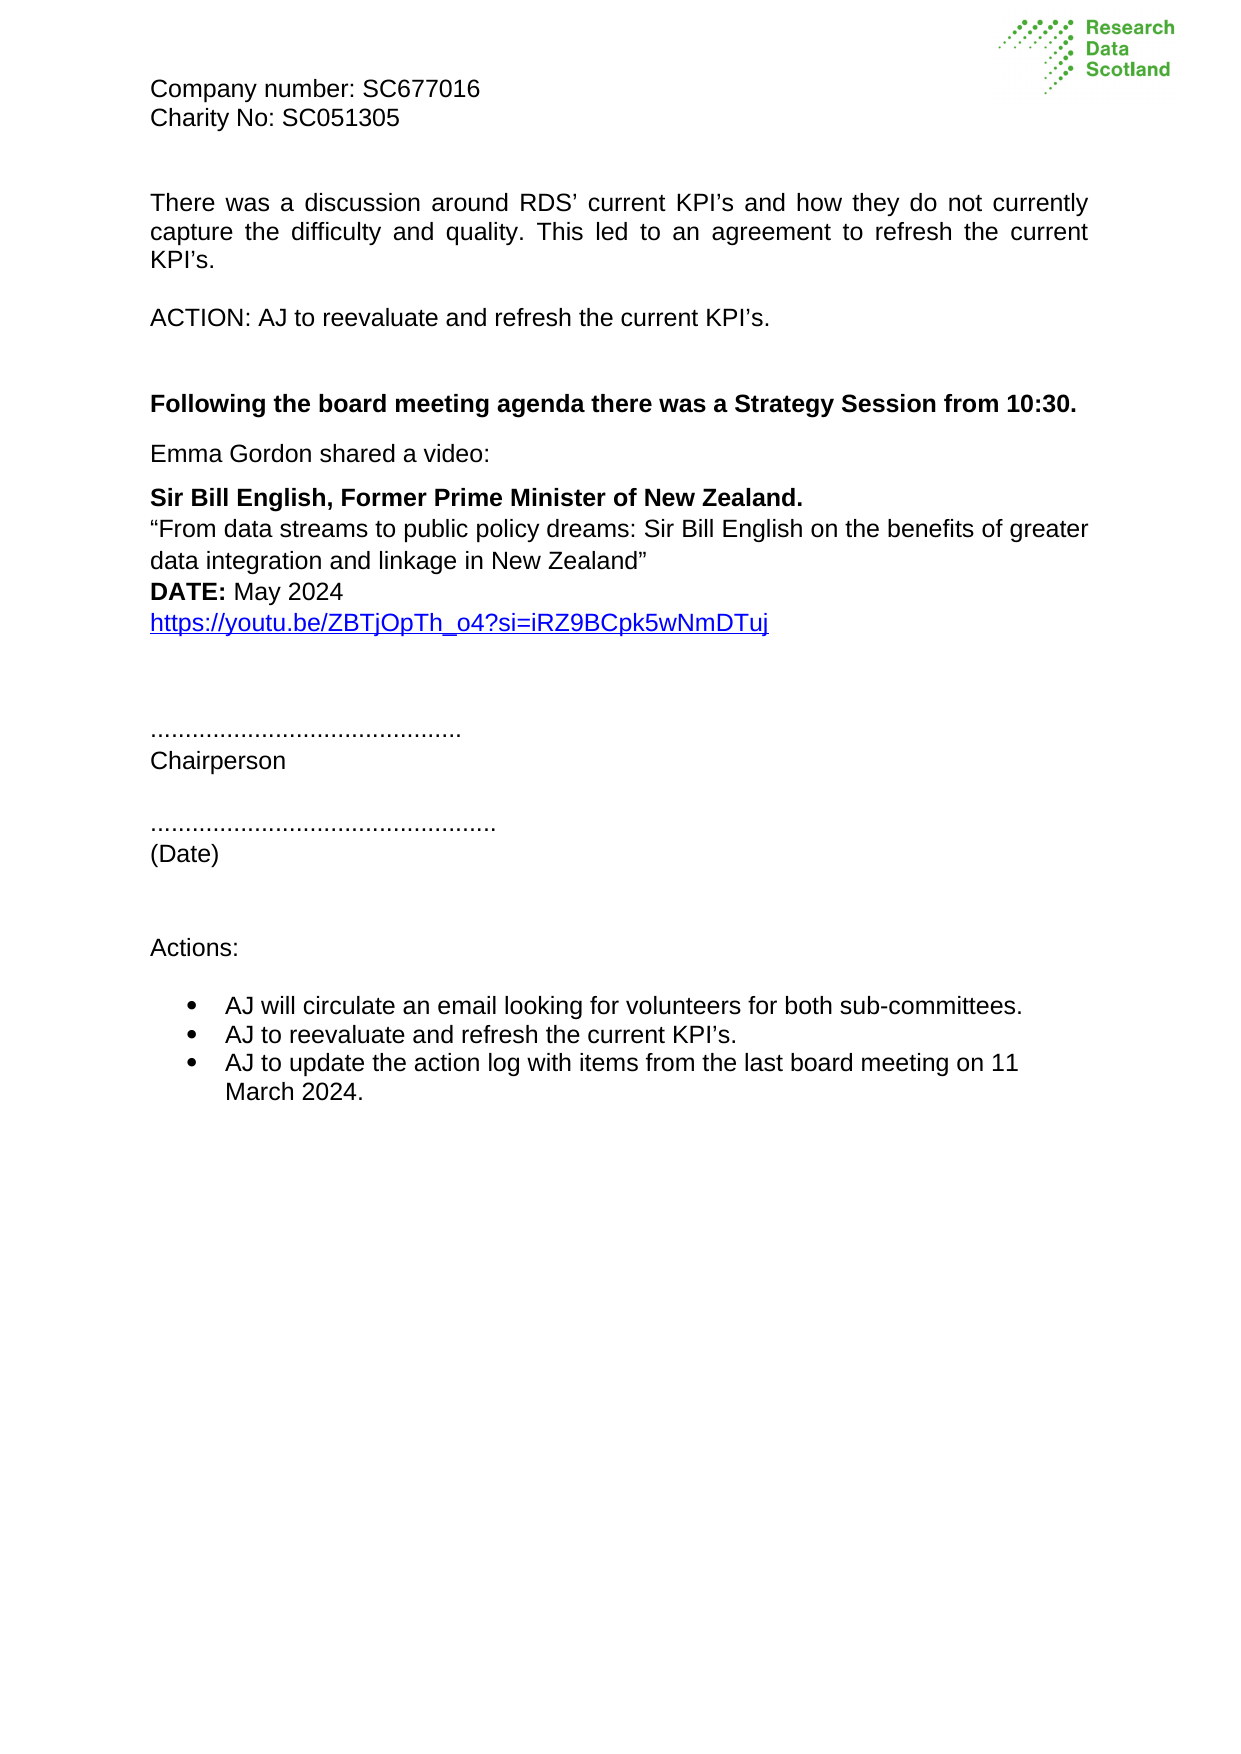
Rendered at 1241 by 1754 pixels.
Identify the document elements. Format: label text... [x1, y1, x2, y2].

subtitle Emma Gordon shared a video: [150, 437, 1090, 468]
text (Date) [150, 837, 1042, 868]
text There was a discussion around RDS’ current KPI’s and how they do not currently capture the difficulty and quality. This led to an agreement to refresh the current KPI’s. [150, 188, 1090, 274]
text .................................................. [150, 806, 1042, 837]
text ACTION: AJ to reevaluate and refresh the current KPI’s. [150, 303, 1090, 332]
subtitle Sir Bill English, Former Prime Minister of New Zealand. “From data streams to public policy dreams: Sir Bill English on the benefits of greater data integration and linkage in New Zealand” DATE: May 2024 https://youtu.be/ZBTjOpTh_o4?si=iRZ9BCpk5wNmDTuj [150, 481, 1090, 637]
picture [988, 7, 1180, 104]
list AJ to reevaluate and refresh the current KPI’s. [187, 1019, 1090, 1048]
text Chairperson [150, 743, 1042, 774]
text Actions: [150, 931, 1042, 962]
list AJ will circulate an email looking for volunteers for both sub-committees. [187, 991, 1090, 1019]
text ............................................. [150, 712, 1042, 743]
list AJ to update the action log with items from the last board meeting on 11 March 2024. [187, 1048, 1090, 1106]
text Following the board meeting agenda there was a Strategy Session from 10:30. [150, 389, 1090, 418]
